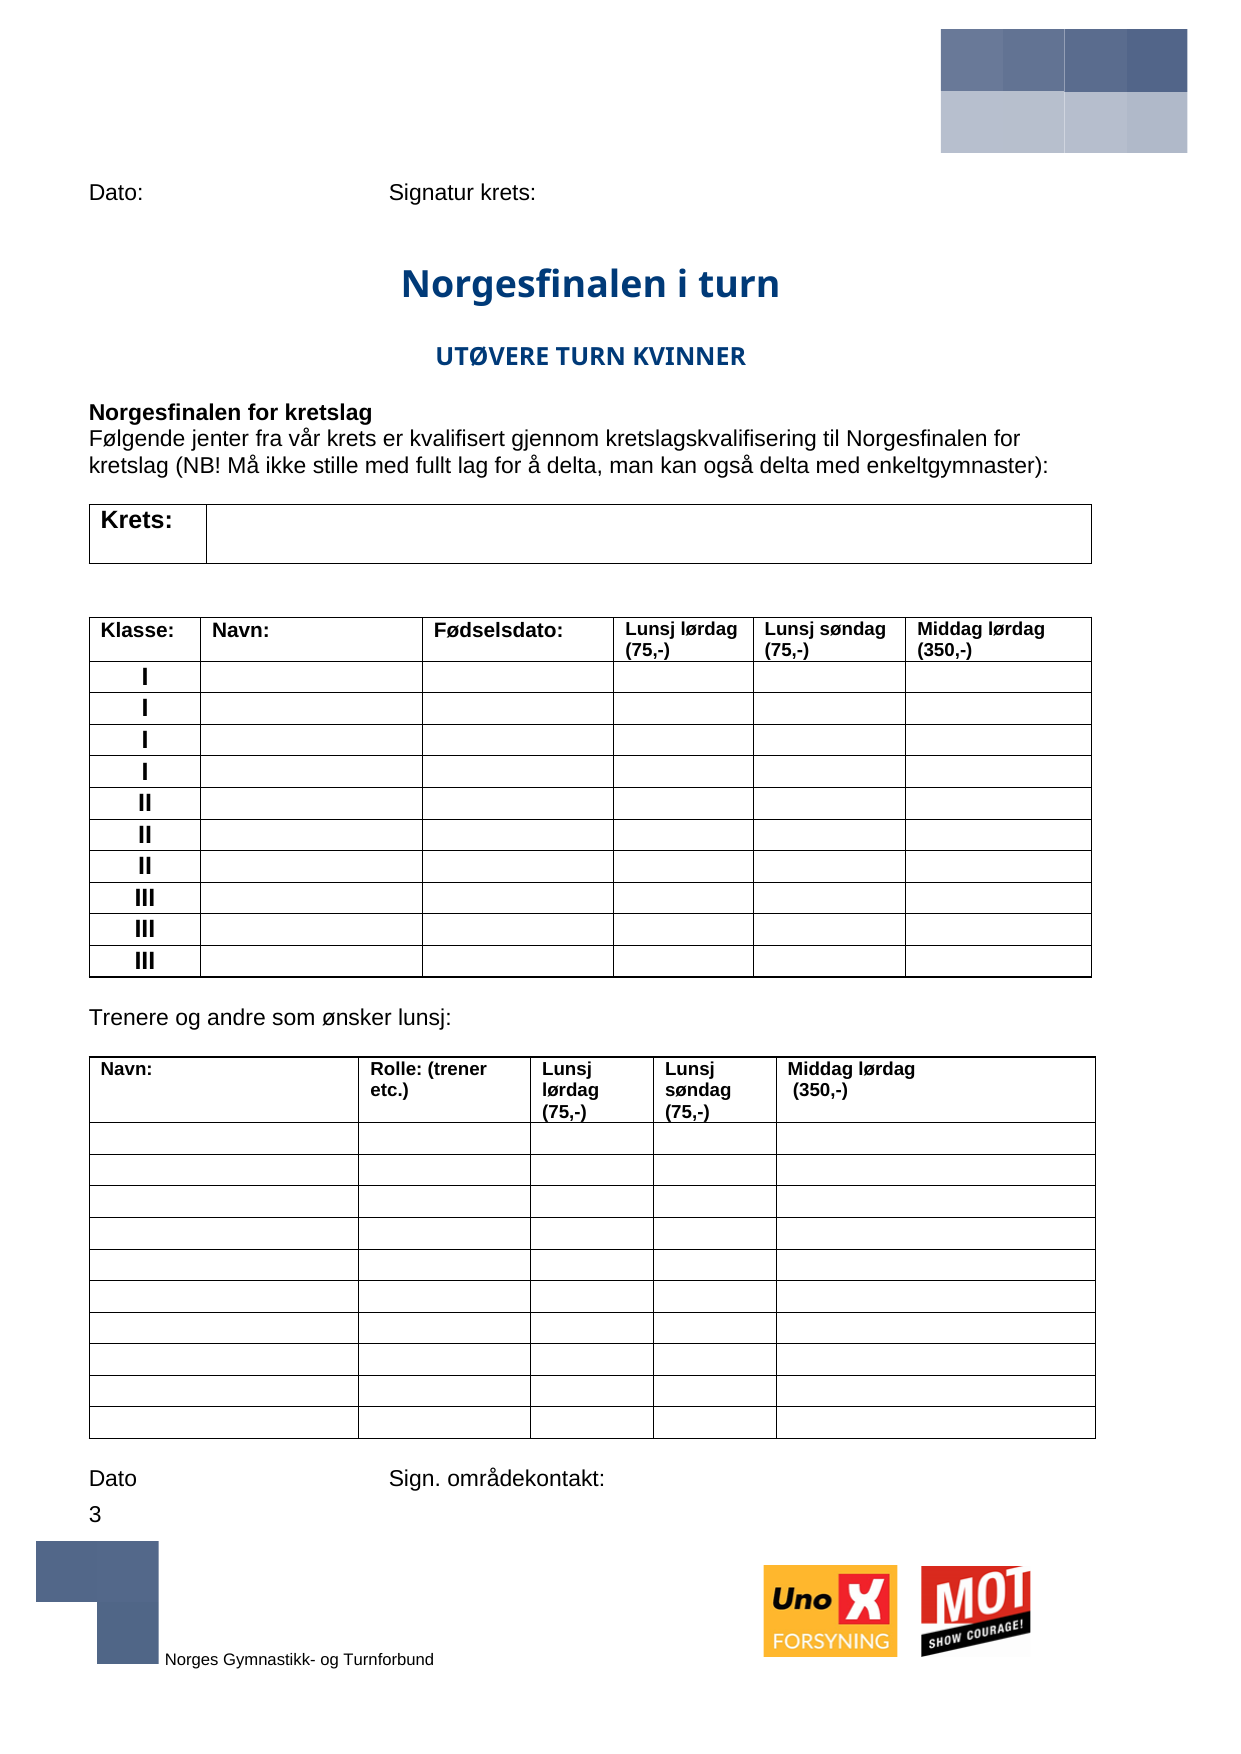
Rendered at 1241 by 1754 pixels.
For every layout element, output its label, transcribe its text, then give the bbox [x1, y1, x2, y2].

table_cell I [90, 662, 200, 692]
table_cell [90, 1250, 358, 1280]
table_cell [359, 1376, 530, 1406]
table_cell [201, 851, 422, 882]
table_cell [777, 1123, 1095, 1154]
table_cell [423, 820, 613, 850]
table_cell [531, 1376, 653, 1406]
table_cell [531, 1218, 653, 1248]
table_cell [614, 662, 753, 692]
table_cell [423, 725, 613, 755]
table_cell [531, 1186, 653, 1217]
table_cell [423, 946, 613, 976]
table_header Lunsj lørdag (75,-) [614, 618, 753, 661]
table_cell [359, 1281, 530, 1312]
table_cell [906, 788, 1091, 818]
table_cell [423, 756, 613, 787]
table_cell [614, 883, 753, 913]
table_cell [614, 946, 753, 976]
table_cell [754, 914, 905, 945]
table_cell [654, 1123, 776, 1154]
table_cell [654, 1281, 776, 1312]
table_cell [201, 946, 422, 976]
table_cell [359, 1344, 530, 1375]
table_cell [777, 1344, 1095, 1375]
table_cell [777, 1186, 1095, 1217]
table_cell [90, 1123, 358, 1154]
table_cell [359, 1250, 530, 1280]
table_cell [906, 756, 1091, 787]
table_cell [90, 1407, 358, 1438]
table_cell [614, 914, 753, 945]
table_cell [754, 725, 905, 755]
table_header Navn: [90, 1058, 358, 1122]
table_cell [777, 1250, 1095, 1280]
table_cell [90, 1218, 358, 1248]
table_cell [754, 820, 905, 850]
table_cell I [90, 725, 200, 755]
table_cell [754, 851, 905, 882]
text Trenere og andre som ønsker lunsj: [88, 1004, 1093, 1030]
table_cell [777, 1376, 1095, 1406]
table_cell [754, 946, 905, 976]
table_cell [906, 820, 1091, 850]
table_cell [777, 1218, 1095, 1248]
table_cell II [90, 820, 200, 850]
table_cell [754, 693, 905, 724]
table_header Rolle: (trener etc.) [359, 1058, 530, 1122]
table_cell [423, 693, 613, 724]
table_cell [201, 820, 422, 850]
table_cell [531, 1344, 653, 1375]
table_cell [359, 1155, 530, 1185]
text Dato Sign. områdekontakt: [88, 1465, 1093, 1492]
table_header Fødselsdato: [423, 618, 613, 661]
table_cell [531, 1313, 653, 1343]
table_cell III [90, 946, 200, 976]
table_cell [614, 725, 753, 755]
table_cell [90, 1155, 358, 1185]
table_cell [654, 1313, 776, 1343]
text Dato: Signatur krets: [88, 179, 1093, 206]
table_cell [201, 914, 422, 945]
table_cell [614, 851, 753, 882]
table_cell [201, 788, 422, 818]
table_cell [614, 788, 753, 818]
table_header Klasse: [90, 618, 200, 661]
picture [921, 1566, 1031, 1657]
table_cell I [90, 693, 200, 724]
table_cell [654, 1155, 776, 1185]
table_cell [654, 1376, 776, 1406]
table_cell III [90, 883, 200, 913]
table_cell [423, 788, 613, 818]
table_cell [906, 725, 1091, 755]
table_cell [777, 1281, 1095, 1312]
table_cell [201, 662, 422, 692]
table_cell [90, 1186, 358, 1217]
table_cell II [90, 788, 200, 818]
table_cell [777, 1407, 1095, 1438]
table_cell [90, 1313, 358, 1343]
table_cell [423, 851, 613, 882]
table_cell [90, 1281, 358, 1312]
table_cell [777, 1313, 1095, 1343]
table_header Middag lørdag (350,-) [777, 1058, 1095, 1122]
table_cell [654, 1218, 776, 1248]
table_cell [359, 1313, 530, 1343]
table_cell [531, 1407, 653, 1438]
table_cell [654, 1407, 776, 1438]
table_cell [359, 1407, 530, 1438]
table_cell [423, 883, 613, 913]
table_cell I [90, 756, 200, 787]
table_cell [654, 1344, 776, 1375]
table_cell [906, 693, 1091, 724]
table_cell [531, 1250, 653, 1280]
table_header Lunsj søndag (75,-) [754, 618, 905, 661]
table_cell [90, 1376, 358, 1406]
table_cell [906, 914, 1091, 945]
table_cell [201, 725, 422, 755]
table_cell [90, 1344, 358, 1375]
table_cell [359, 1186, 530, 1217]
table_cell [359, 1123, 530, 1154]
table_cell [531, 1123, 653, 1154]
table_header Navn: [201, 618, 422, 661]
table_cell [614, 820, 753, 850]
table_cell [906, 883, 1091, 913]
picture [763, 1565, 898, 1657]
table_cell [614, 756, 753, 787]
table_cell [423, 662, 613, 692]
table_header [207, 505, 1091, 563]
text Følgende jenter fra vår krets er kvalifisert gjennom kretslagskvalifisering til Norgesfinalen for kretslag (NB! Må ikke stille med fullt lag for å delta, man kan også delta med enkeltgymnaster): [88, 425, 1093, 478]
table_cell [359, 1218, 530, 1248]
table_cell III [90, 914, 200, 945]
table_cell [423, 914, 613, 945]
table_cell [201, 756, 422, 787]
table_cell [906, 851, 1091, 882]
table_cell [906, 946, 1091, 976]
text Norgesfinalen for kretslag [88, 399, 1093, 425]
table_cell [754, 756, 905, 787]
table_cell [531, 1155, 653, 1185]
table_cell II [90, 851, 200, 882]
table_cell [614, 693, 753, 724]
table_cell [531, 1281, 653, 1312]
subtitle Norgesfinalen i turn [88, 257, 1093, 308]
table_cell [654, 1250, 776, 1280]
subtitle UTØVERE TURN KVINNER [88, 338, 1093, 372]
table_cell [654, 1186, 776, 1217]
table_cell [201, 693, 422, 724]
table_header Lunsj lørdag (75,-) [531, 1058, 653, 1122]
table_header Krets: [90, 505, 206, 563]
table_cell [754, 662, 905, 692]
table_header Middag lørdag (350,-) [906, 618, 1091, 661]
table_cell [777, 1155, 1095, 1185]
table_cell [906, 662, 1091, 692]
table_cell [201, 883, 422, 913]
table_header Lunsj søndag (75,-) [654, 1058, 776, 1122]
table_cell [754, 788, 905, 818]
table_cell [754, 883, 905, 913]
